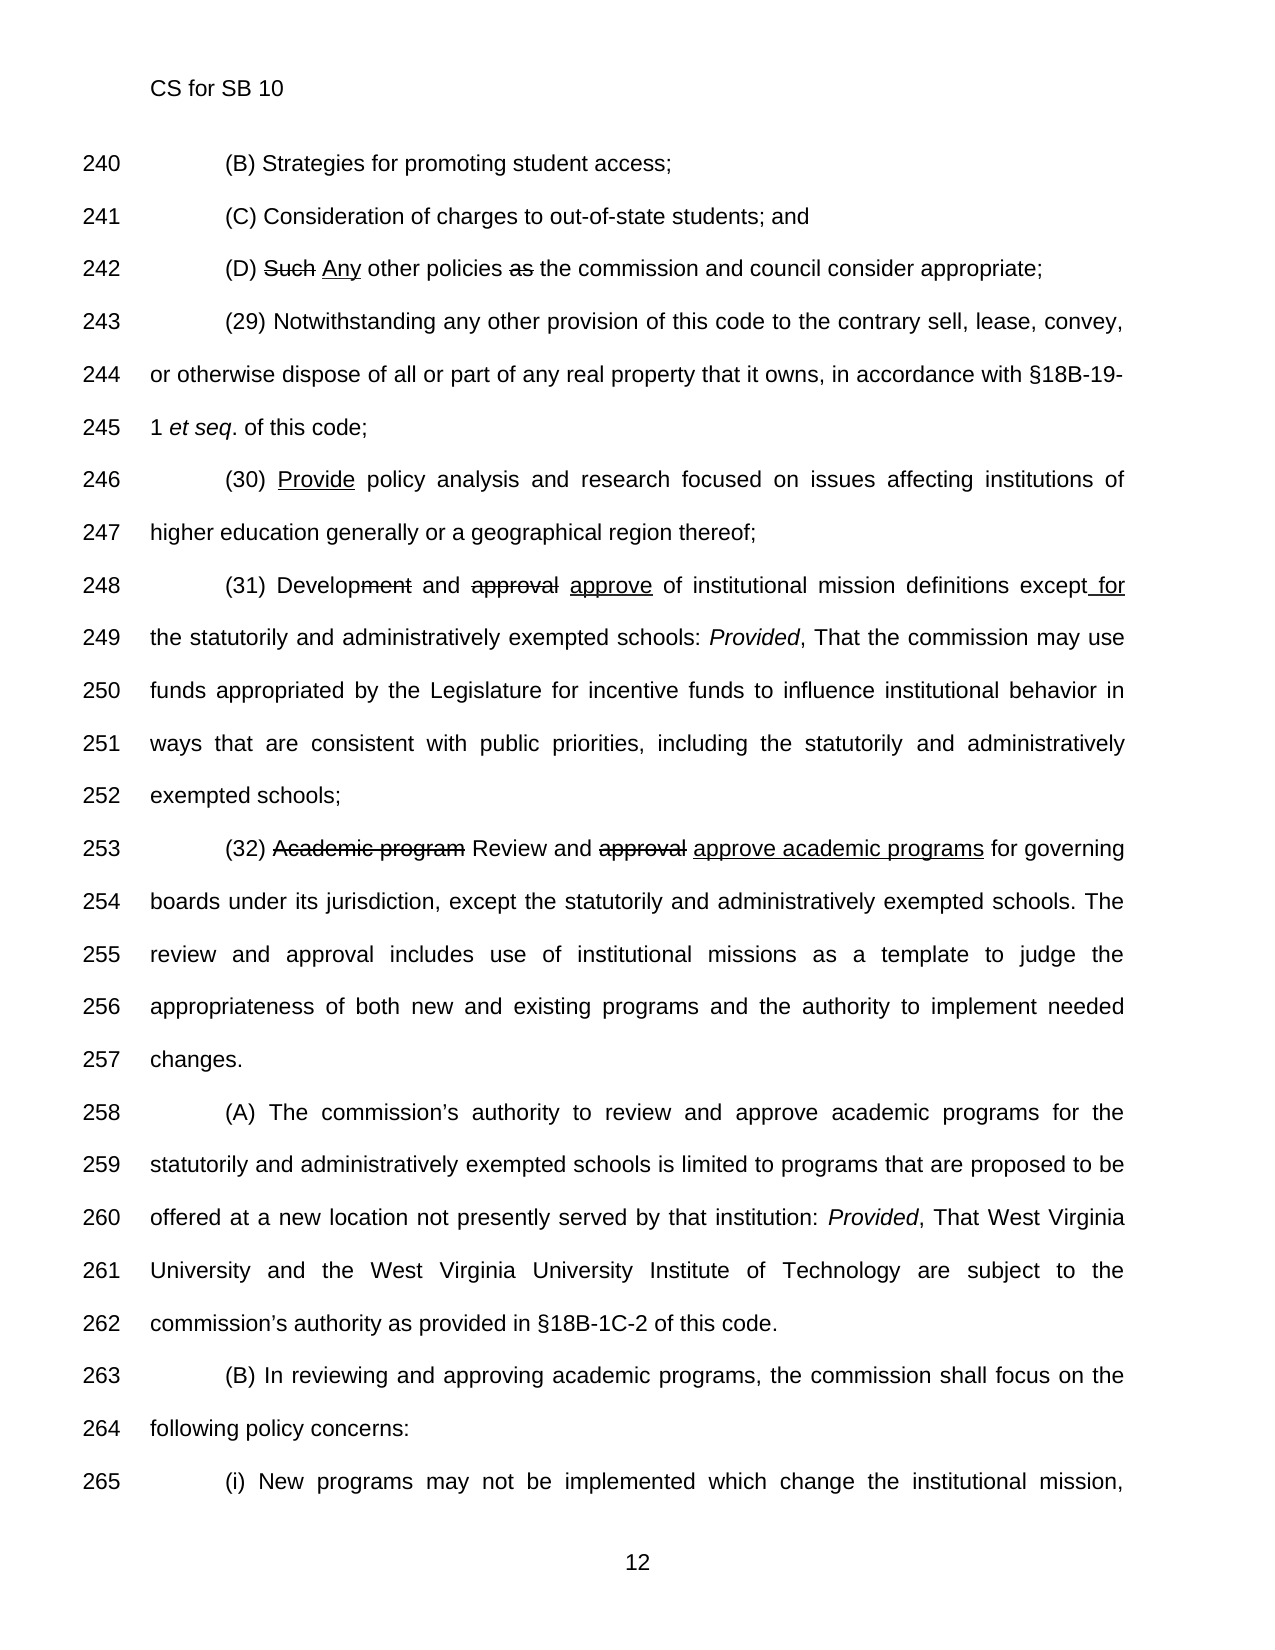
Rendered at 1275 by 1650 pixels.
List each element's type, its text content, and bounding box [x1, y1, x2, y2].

text (31) Development and approval approve of institutional mission definitions except for the statutorily and administratively exempted schools: Provided, That the commission may use funds appropriated by the Legislature for incentive funds to influence institutional behavior in ways that are consistent with public priorities, including the statutorily and administratively exempted schools; [150, 572, 1125, 809]
text (29) Notwithstanding any other provision of this code to the contrary sell, lease, convey, or otherwise dispose of all or part of any real property that it owns, in accordance with §18B-19-1 et seq. of this code; [150, 308, 1125, 440]
text (32) Academic program Review and approval approve academic programs for governing boards under its jurisdiction, except the statutorily and administratively exempted schools. The review and approval includes use of institutional missions as a template to judge the appropriateness of both new and existing programs and the authority to implement needed changes. [150, 835, 1125, 1072]
text (30) Provide policy analysis and research focused on issues affecting institutions of higher education generally or a geographical region thereof; [150, 466, 1125, 545]
text (A) The commission’s authority to review and approve academic programs for the statutorily and administratively exempted schools is limited to programs that are proposed to be offered at a new location not presently served by that institution: Provided, That West Virginia University and the West Virginia University Institute of Technology are subject to the commission’s authority as provided in §18B-1C-2 of this code. [150, 1099, 1125, 1336]
text (C) Consideration of charges to out-of-state students; and [150, 203, 1125, 229]
text (B) Strategies for promoting student access; [150, 150, 1125, 176]
text (B) In reviewing and approving academic programs, the commission shall focus on the following policy concerns: [150, 1362, 1125, 1441]
text (D) Such Any other policies as the commission and council consider appropriate; [150, 255, 1125, 282]
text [150, 1468, 1125, 1494]
